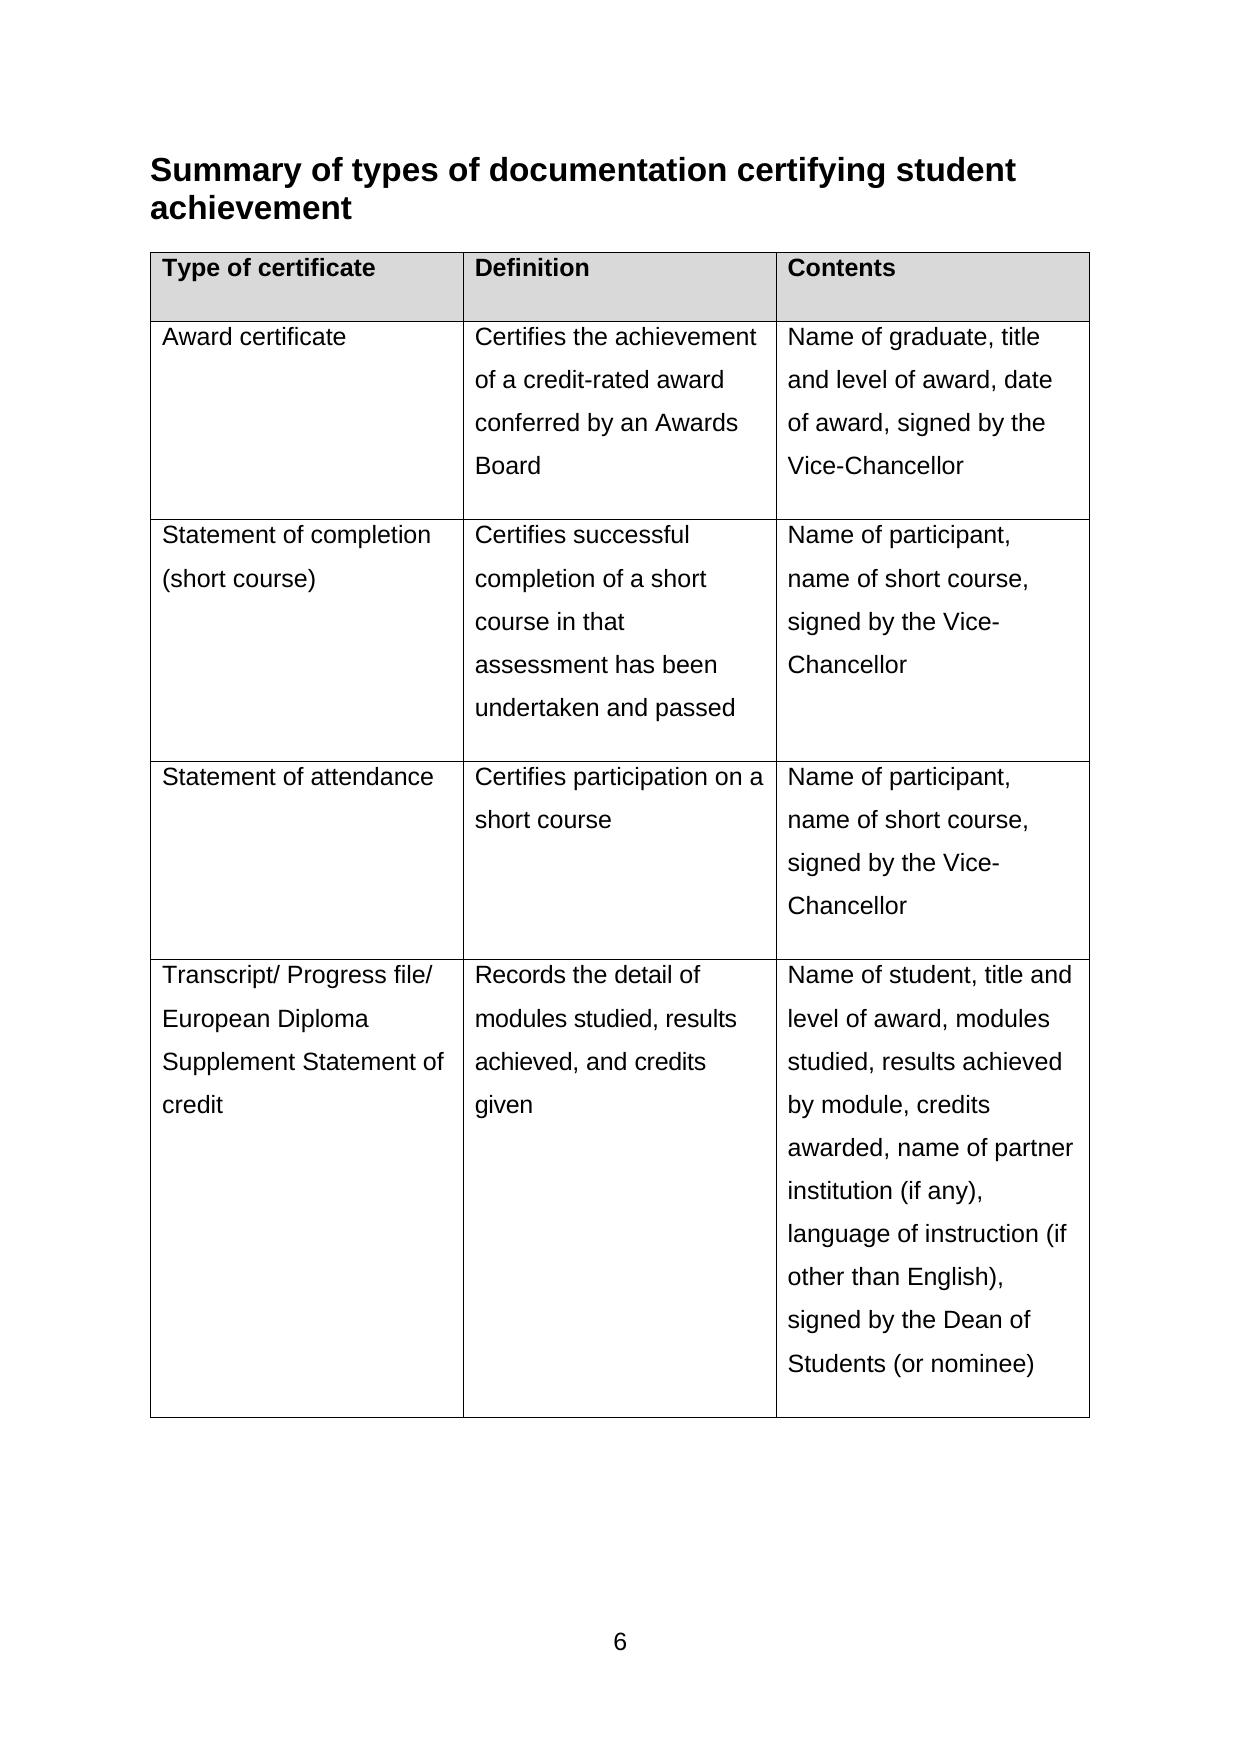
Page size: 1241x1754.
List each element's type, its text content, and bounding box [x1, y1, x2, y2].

table_header Contents [777, 253, 1089, 321]
table_header Definition [464, 253, 776, 321]
table_cell Statement of completion (short course) [151, 520, 463, 761]
table_cell Name of participant, name of short course, signed by the Vice-Chancellor [777, 762, 1089, 959]
table_cell Award certificate [151, 322, 463, 519]
table_cell Transcript/ Progress file/ European Diploma Supplement Statement of credit [151, 960, 463, 1417]
table_cell Certifies the achievement of a credit-rated award conferred by an Awards Board [464, 322, 776, 519]
table_cell Certifies participation on a short course [464, 762, 776, 959]
table_header Type of certificate [151, 253, 463, 321]
table_cell Name of graduate, title and level of award, date of award, signed by the Vice-Chancellor [777, 322, 1089, 519]
table_cell Name of participant, name of short course, signed by the Vice-Chancellor [777, 520, 1089, 761]
table_cell Statement of attendance [151, 762, 463, 959]
table_cell Records the detail of modules studied, results achieved, and credits given [464, 960, 776, 1417]
table_cell Name of student, title and level of award, modules studied, results achieved by module, credits awarded, name of partner institution (if any), language of instruction (if other than English), signed by the Dean of Students (or nominee) [777, 960, 1089, 1417]
table_cell Certifies successful completion of a short course in that assessment has been undertaken and passed [464, 520, 776, 761]
subtitle Summary of types of documentation certifying student achievement [150, 150, 1090, 227]
